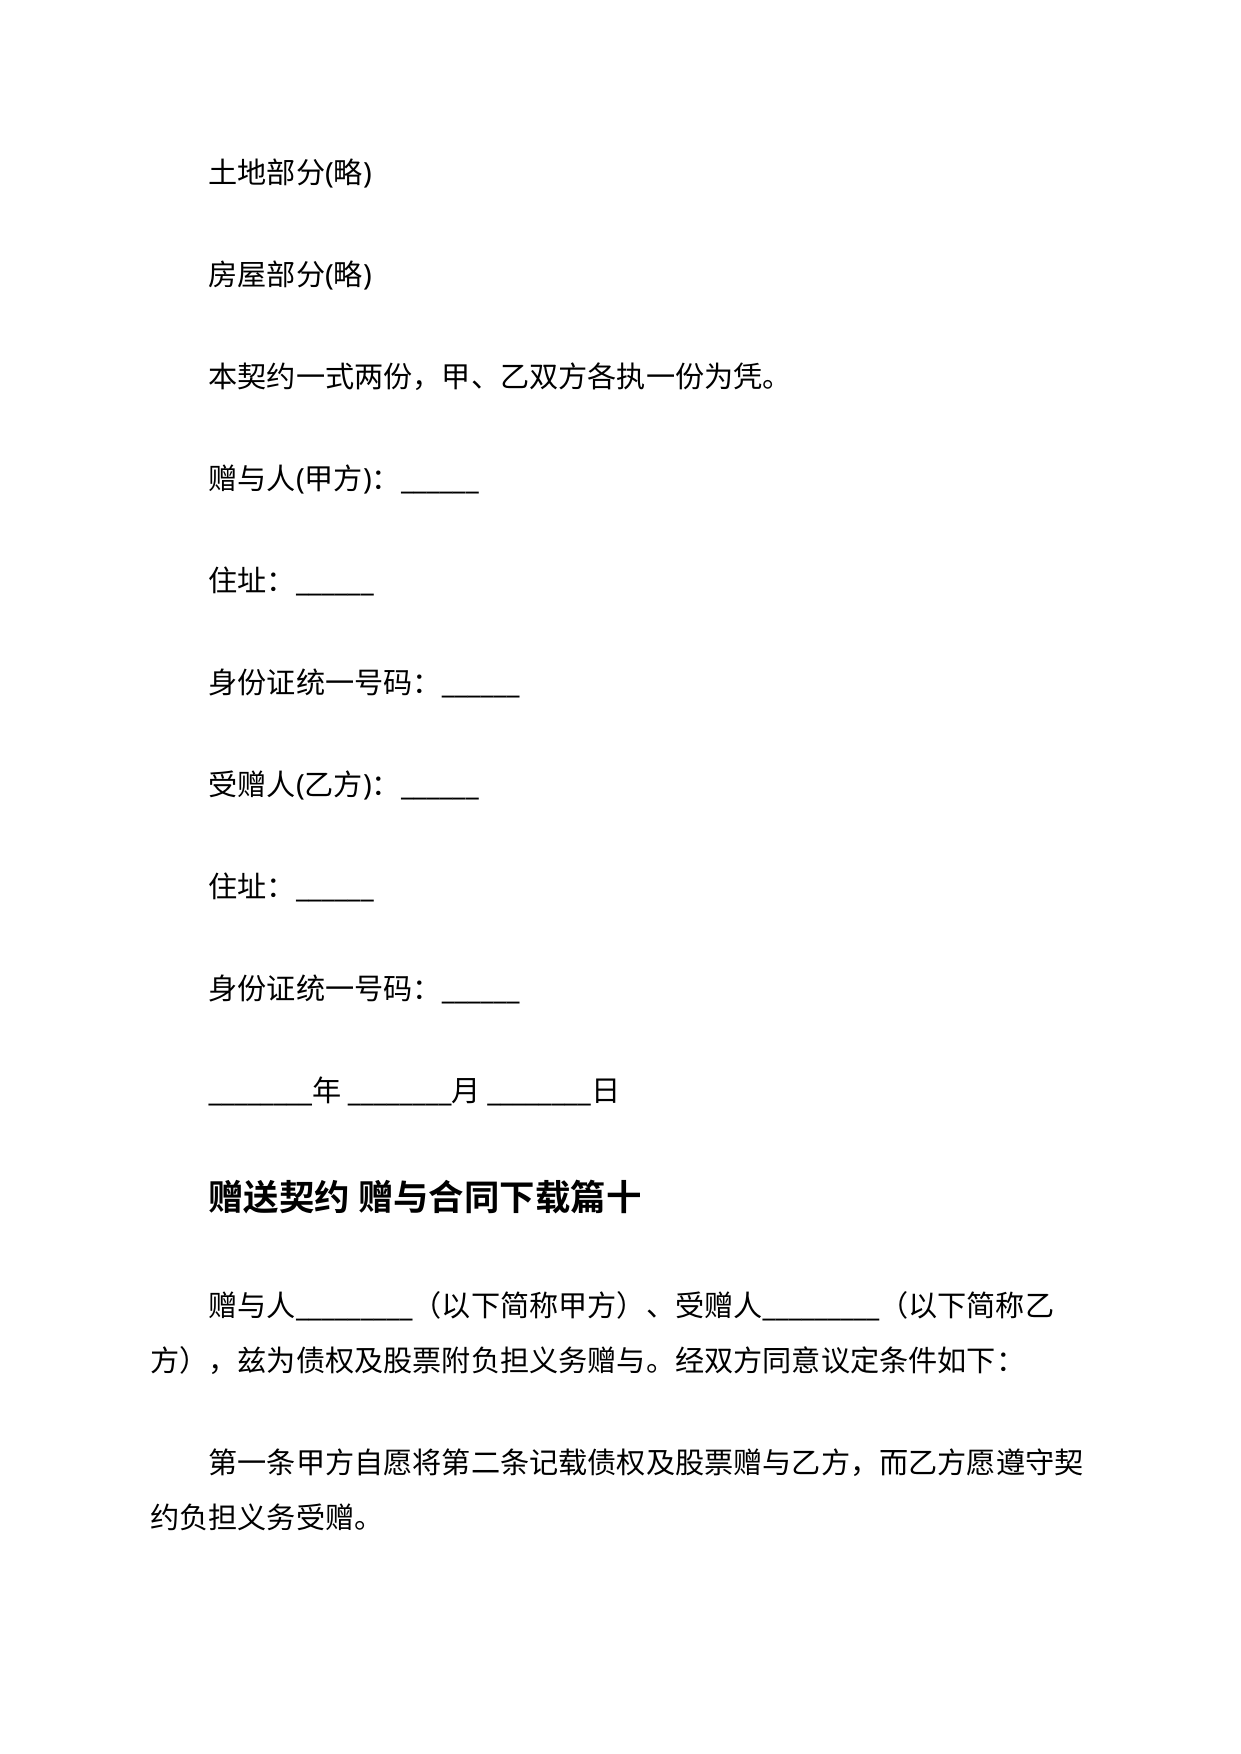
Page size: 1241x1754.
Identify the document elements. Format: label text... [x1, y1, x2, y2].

text 房屋部分(略) [150, 252, 1090, 294]
text 本契约一式两份，甲、乙双方各执一份为凭。 [150, 354, 1090, 396]
text 身份证统一号码：______ [150, 966, 1090, 1008]
text 第一条甲方自愿将第二条记载债权及股票赠与乙方，而乙方愿遵守契约负担义务受赠。 [150, 1440, 1090, 1537]
text 住址：______ [150, 864, 1090, 906]
text 受赠人(乙方)：______ [150, 762, 1090, 804]
text 身份证统一号码：______ [150, 660, 1090, 702]
text 赠送契约 赠与合同下载篇十 [150, 1169, 1090, 1221]
text 赠与人(甲方)：______ [150, 456, 1090, 498]
text ________年 ________月 ________日 [150, 1068, 1090, 1110]
text 住址：______ [150, 558, 1090, 600]
text 赠与人_________（以下简称甲方）、受赠人_________（以下简称乙方），兹为债权及股票附负担义务赠与。经双方同意议定条件如下： [150, 1283, 1090, 1380]
text 土地部分(略) [150, 150, 1090, 192]
